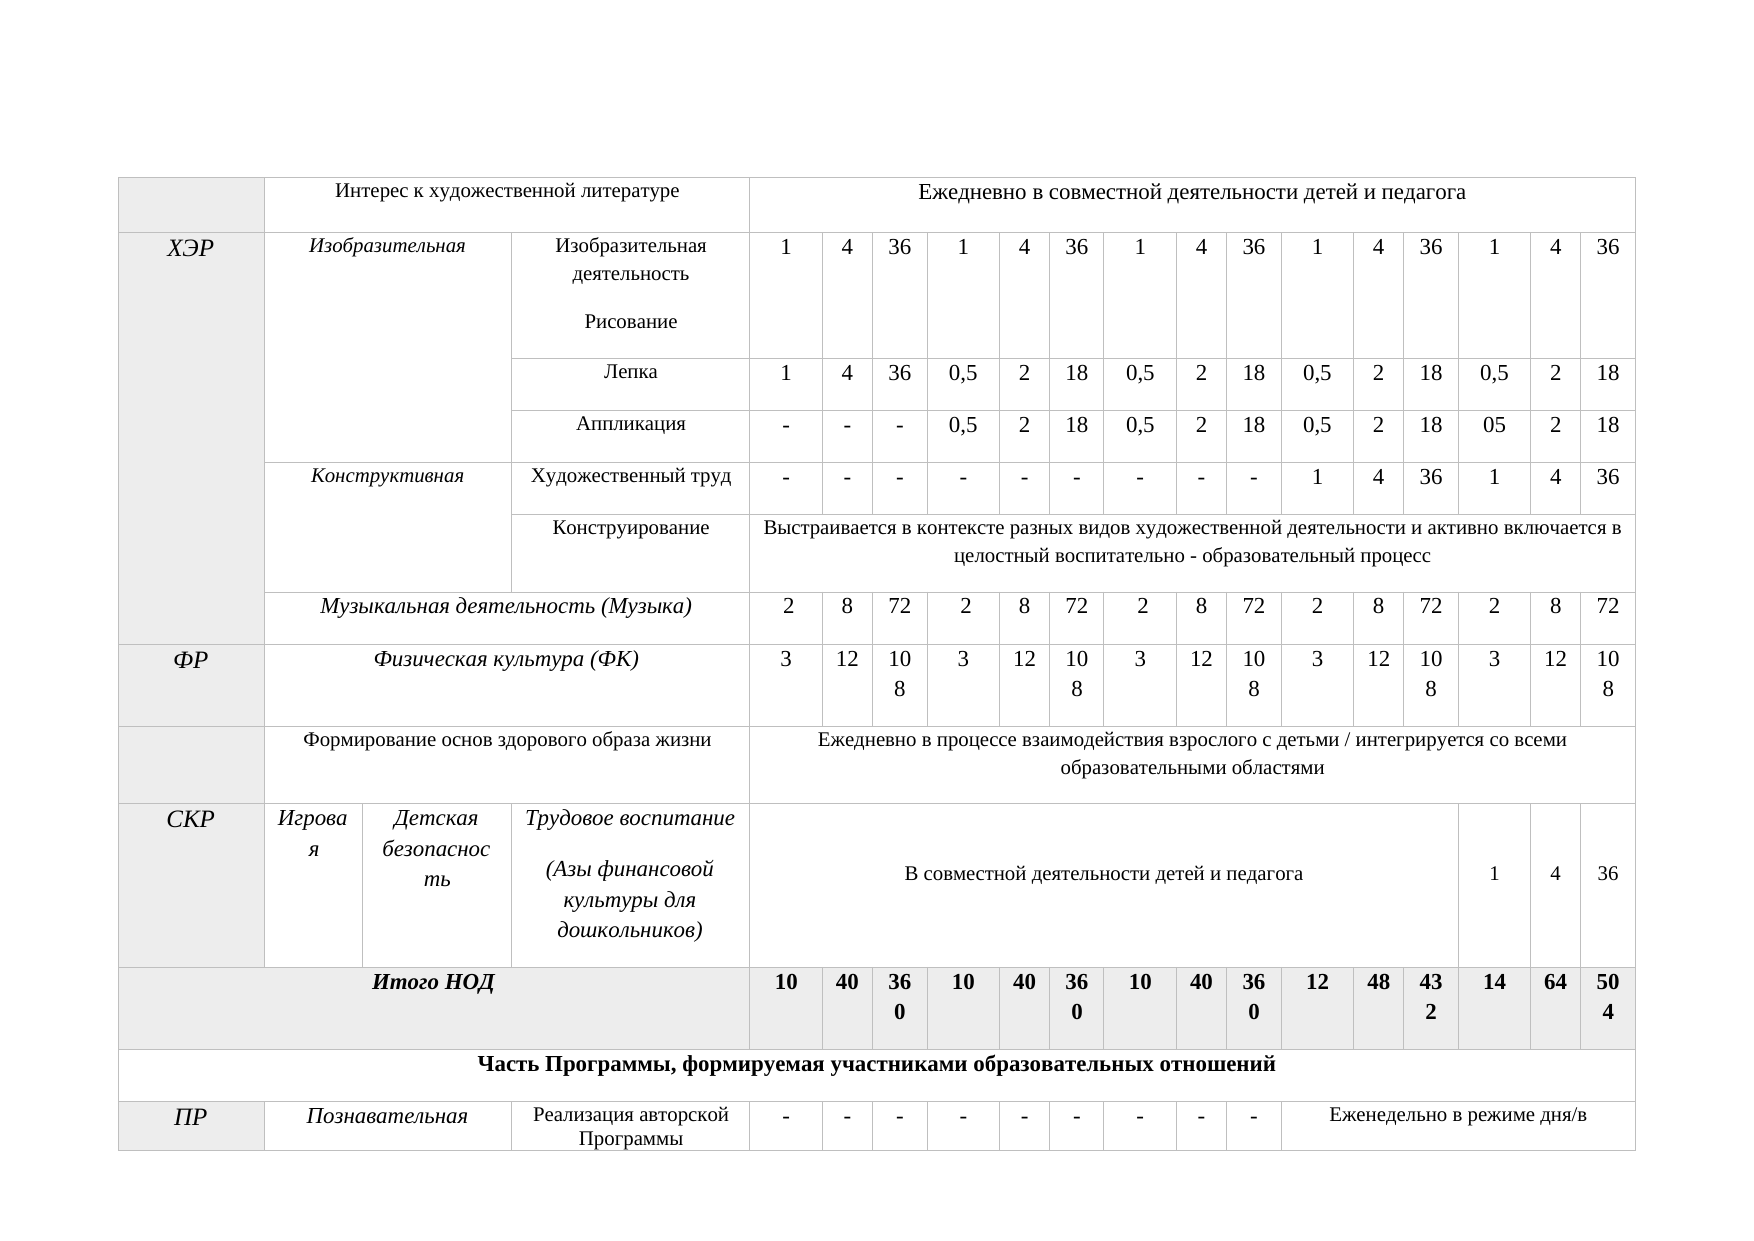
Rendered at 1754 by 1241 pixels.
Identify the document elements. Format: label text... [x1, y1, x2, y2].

table_cell 36 [1050, 233, 1103, 358]
table_cell Итого НОД [119, 968, 749, 1049]
table_cell - [823, 1102, 872, 1150]
table_cell 48 [1354, 968, 1403, 1049]
table_cell - [1227, 463, 1281, 514]
table_cell 1 [750, 359, 822, 410]
table_cell 3 [1104, 645, 1176, 726]
table_cell 18 [1404, 359, 1458, 410]
table_cell Изобразительная [265, 233, 511, 462]
table_cell 2 [1531, 359, 1580, 410]
table_cell - [1104, 1102, 1176, 1150]
table_cell 36 [1404, 233, 1458, 358]
table_cell 12 [1000, 645, 1049, 726]
table_cell 8 [1354, 593, 1403, 644]
table_cell 72 [1581, 593, 1635, 644]
table_cell 2 [1282, 593, 1353, 644]
table_cell 36 [873, 359, 927, 410]
table_cell - [823, 463, 872, 514]
table_cell Выстраивается в контексте разных видов художественной деятельности и активно включается в целостный воспитательно - образовательный процесс [750, 515, 1635, 592]
table_cell 2 [1000, 411, 1049, 462]
table_cell 2 [928, 593, 999, 644]
table_cell 0,5 [1282, 411, 1353, 462]
table_cell ХЭР [119, 233, 264, 644]
table_cell Ежедневно в совместной деятельности детей и педагога [750, 178, 1635, 232]
table_cell 72 [873, 593, 927, 644]
table_cell 12 [1354, 645, 1403, 726]
table_cell 4 [1531, 233, 1580, 358]
table_cell - [750, 411, 822, 462]
table_cell Формирование основ здорового образа жизни [265, 727, 749, 803]
table_cell 1 [1459, 463, 1530, 514]
table_cell - [1000, 463, 1049, 514]
table_cell 1 [1282, 463, 1353, 514]
table_cell 4 [823, 359, 872, 410]
table_cell 36 [1581, 463, 1635, 514]
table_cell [265, 1102, 511, 1150]
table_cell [1282, 1102, 1635, 1150]
table_cell В совместной деятельности детей и педагога [750, 804, 1458, 967]
table_cell Трудовое воспитание (Азы финансовой культуры для дошкольников) [512, 804, 749, 967]
table_cell 2 [1459, 593, 1530, 644]
table_cell 4 [1000, 233, 1049, 358]
table_cell 3 [1459, 645, 1530, 726]
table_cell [512, 1102, 749, 1150]
table_cell 2 [1354, 359, 1403, 410]
table_cell 360 [1050, 968, 1103, 1049]
table_cell 1 [1459, 804, 1530, 967]
table_cell 40 [1000, 968, 1049, 1049]
table_cell - [928, 1102, 999, 1150]
table_cell Музыкальная деятельность (Музыка) [265, 593, 749, 644]
table_cell - [750, 1102, 822, 1150]
table_cell - [1177, 1102, 1226, 1150]
table_cell 18 [1227, 411, 1281, 462]
table_cell Лепка [512, 359, 749, 410]
table_cell - [1177, 463, 1226, 514]
table_cell 1 [928, 233, 999, 358]
table_cell 1 [1459, 233, 1530, 358]
table_cell 4 [1531, 804, 1580, 967]
table_cell 0,5 [1104, 359, 1176, 410]
table_cell 0,5 [1282, 359, 1353, 410]
table_cell 0,5 [1459, 359, 1530, 410]
table_cell 2 [1104, 593, 1176, 644]
table_cell 2 [1177, 359, 1226, 410]
table_cell 14 [1459, 968, 1530, 1049]
table_cell 12 [1531, 645, 1580, 726]
table_cell - [823, 411, 872, 462]
table_cell 40 [823, 968, 872, 1049]
table_cell - [1050, 1102, 1103, 1150]
table_cell 108 [1404, 645, 1458, 726]
table_cell 432 [1404, 968, 1458, 1049]
table_cell 12 [823, 645, 872, 726]
table_cell 4 [1177, 233, 1226, 358]
table_cell 36 [1227, 233, 1281, 358]
table_cell Часть Программы, формируемая участниками образовательных отношений [119, 1050, 1635, 1101]
table_cell 2 [1000, 359, 1049, 410]
table_cell 10 [928, 968, 999, 1049]
table_cell 3 [928, 645, 999, 726]
table_cell 36 [1581, 233, 1635, 358]
table_cell 2 [1177, 411, 1226, 462]
table_cell - [750, 463, 822, 514]
table_cell 64 [1531, 968, 1580, 1049]
table_cell 18 [1227, 359, 1281, 410]
table_cell Художественный труд [512, 463, 749, 514]
table_cell Аппликация [512, 411, 749, 462]
table_cell 0,5 [1104, 411, 1176, 462]
table_cell 12 [1282, 968, 1353, 1049]
table_cell Конструирование [512, 515, 749, 592]
table_cell 72 [1404, 593, 1458, 644]
table_cell 8 [1531, 593, 1580, 644]
table_cell 18 [1050, 359, 1103, 410]
table_cell 18 [1404, 411, 1458, 462]
table_cell - [1227, 1102, 1281, 1150]
table_cell [119, 727, 264, 803]
table_cell 0,5 [928, 411, 999, 462]
table_cell СКР [119, 804, 264, 967]
table_cell 05 [1459, 411, 1530, 462]
table_cell 18 [1050, 411, 1103, 462]
table_cell 36 [1581, 804, 1635, 967]
table_cell - [873, 463, 927, 514]
table_cell Ежедневно в процессе взаимодействия взрослого с детьми / интегрируется со всеми образовательными областями [750, 727, 1635, 803]
table_cell 4 [1531, 463, 1580, 514]
table_cell 1 [1104, 233, 1176, 358]
table_cell 4 [1354, 233, 1403, 358]
table_cell 4 [823, 233, 872, 358]
table_cell 36 [873, 233, 927, 358]
table_cell Интерес к художественной литературе [265, 178, 749, 232]
table_cell 1 [1282, 233, 1353, 358]
table_cell 0,5 [928, 359, 999, 410]
table_cell 108 [1227, 645, 1281, 726]
table_cell 2 [1354, 411, 1403, 462]
table_cell Физическая культура (ФК) [265, 645, 749, 726]
table_cell 12 [1177, 645, 1226, 726]
table_cell 8 [1000, 593, 1049, 644]
table_cell - [1000, 1102, 1049, 1150]
table_cell Детская безопасность [363, 804, 511, 967]
table_cell 10 [750, 968, 822, 1049]
table_cell ФР [119, 645, 264, 726]
table_cell 2 [750, 593, 822, 644]
table_cell 108 [1050, 645, 1103, 726]
table_cell 504 [1581, 968, 1635, 1049]
table_cell 360 [873, 968, 927, 1049]
table_cell - [873, 411, 927, 462]
table_cell - [873, 1102, 927, 1150]
table_cell 72 [1227, 593, 1281, 644]
table_cell - [1104, 463, 1176, 514]
table_cell 108 [873, 645, 927, 726]
table_cell 3 [1282, 645, 1353, 726]
table_cell 36 [1404, 463, 1458, 514]
table_cell [119, 178, 264, 232]
table_cell Конструктивная [265, 463, 511, 592]
table_cell 2 [1531, 411, 1580, 462]
table_cell ПР [119, 1102, 264, 1150]
table_cell 3 [750, 645, 822, 726]
table_cell 40 [1177, 968, 1226, 1049]
table_cell - [928, 463, 999, 514]
table_cell 4 [1354, 463, 1403, 514]
table_cell Игровая [265, 804, 362, 967]
table_cell Изобразительная деятельность Рисование [512, 233, 749, 358]
table_cell 18 [1581, 359, 1635, 410]
table_cell 8 [823, 593, 872, 644]
table_cell 108 [1581, 645, 1635, 726]
table_cell - [1050, 463, 1103, 514]
table_cell 18 [1581, 411, 1635, 462]
table_cell 72 [1050, 593, 1103, 644]
table_cell 10 [1104, 968, 1176, 1049]
table_cell 8 [1177, 593, 1226, 644]
table_cell 360 [1227, 968, 1281, 1049]
table_cell 1 [750, 233, 822, 358]
